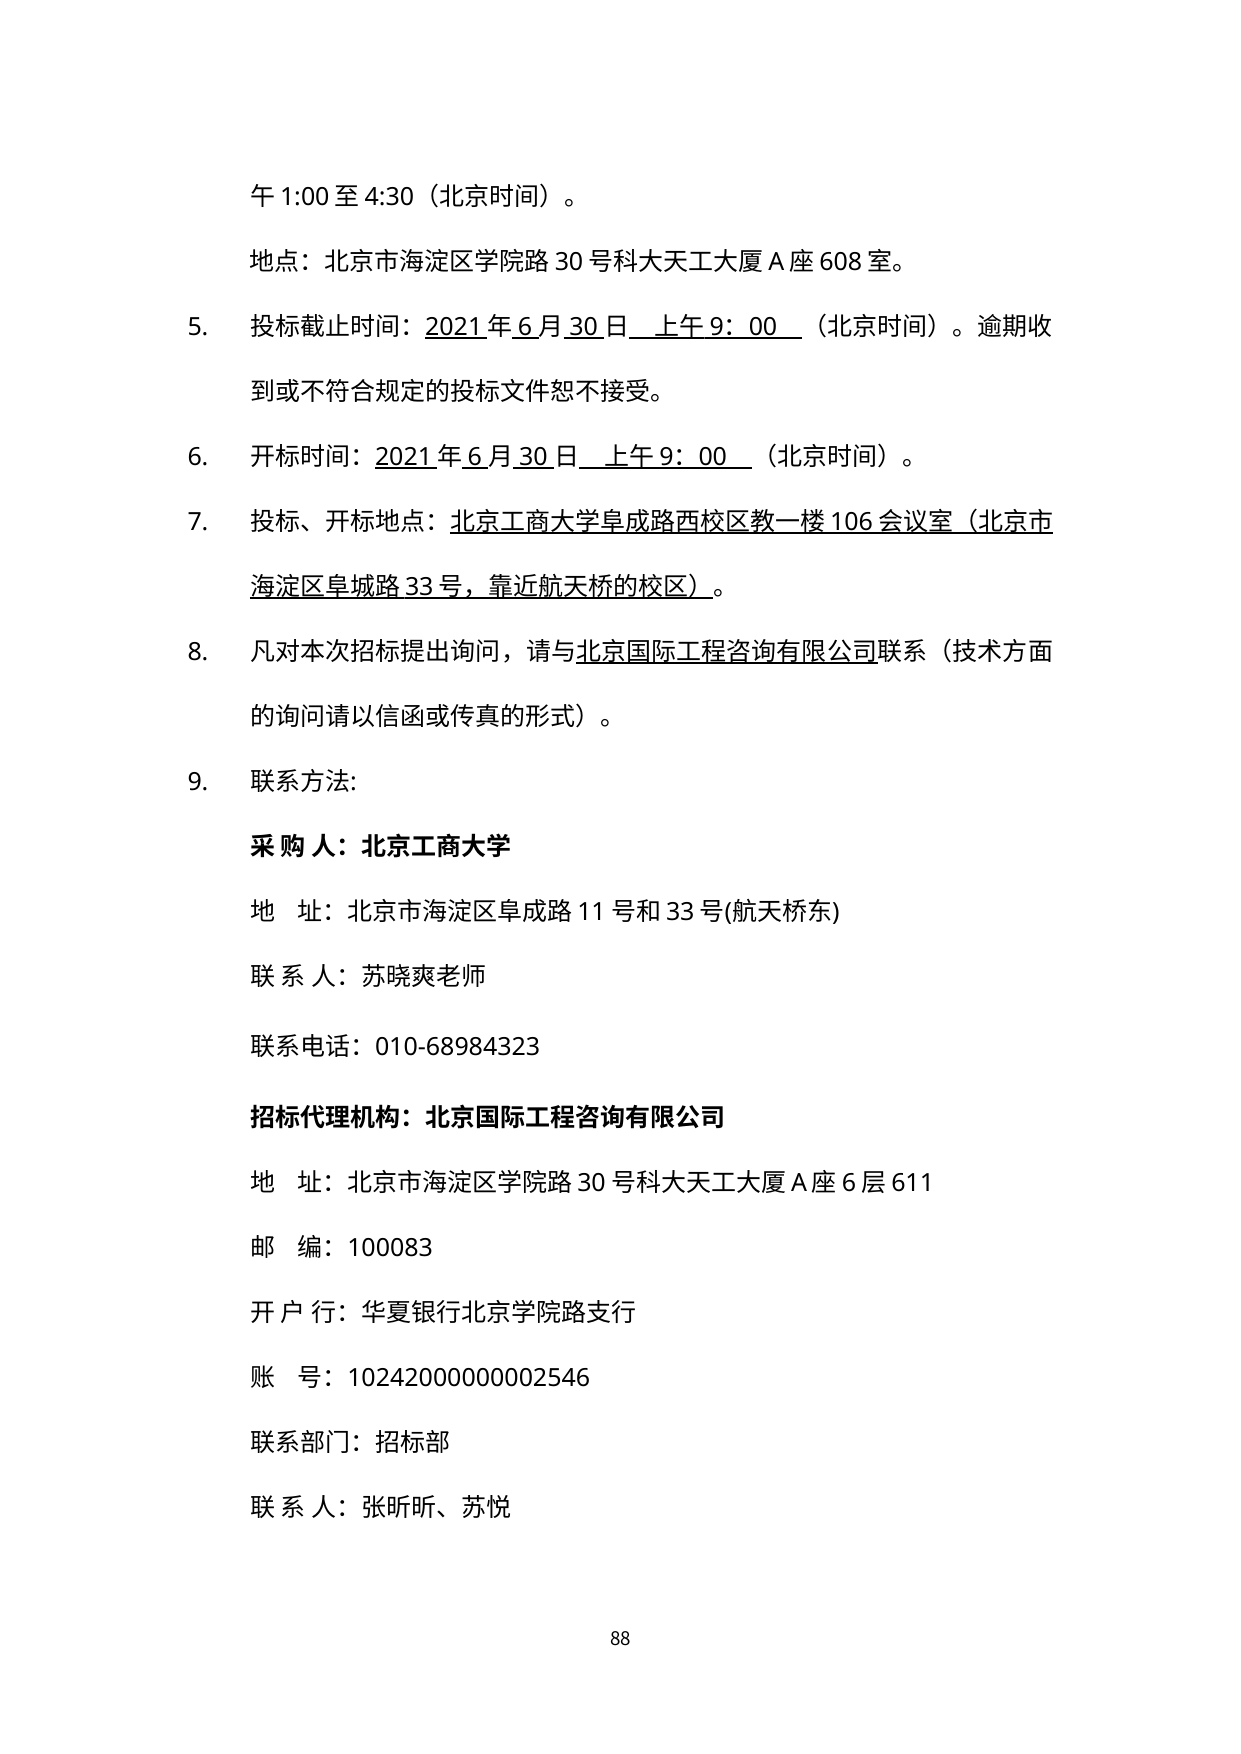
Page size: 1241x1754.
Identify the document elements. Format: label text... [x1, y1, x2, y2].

text 5. 投标截止时间：2021年 6 月 30 日 上午9：00 （北京时间）。逾期收到或不符合规定的投标文件恕不接受。 [187, 292, 1053, 422]
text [187, 162, 1053, 227]
text 联系部门：招标部 [187, 1408, 1053, 1473]
list 凡对本次招标提出询问，请与北京国际工程咨询有限公司联系（技术方面的询问请以信函或传真的形式）。 [187, 617, 1053, 747]
text 开 户 行：华夏银行北京学院路支行 [187, 1278, 1053, 1343]
text 采 购 人：北京工商大学 [187, 812, 1053, 877]
list 投标、开标地点：北京工商大学阜成路西校区教一楼106会议室（北京市海淀区阜城路33号，靠近航天桥的校区）。 [187, 487, 1053, 617]
text 联 系 人：张昕昕、苏悦 [187, 1473, 1053, 1538]
text 地 址：北京市海淀区阜成路11号和33号(航天桥东) [187, 877, 1053, 942]
text 联系电话：010-68984323 [187, 1012, 1053, 1077]
text 招标代理机构：北京国际工程咨询有限公司 [187, 1083, 1053, 1148]
text 6. 开标时间：2021年 6 月 30 日 上午9：00 （北京时间）。 [187, 422, 1053, 487]
list 联系方法: [187, 747, 1053, 812]
text 邮 编：100083 [187, 1213, 1053, 1278]
text 地 址：北京市海淀区学院路30号科大天工大厦A座6层611 [187, 1148, 1053, 1213]
text 账 号：10242000000002546 [187, 1343, 1053, 1408]
text 联 系 人：苏晓爽老师 [187, 942, 1053, 1007]
text 地点：北京市海淀区学院路30号科大天工大厦A座608室。 [249, 227, 1053, 292]
